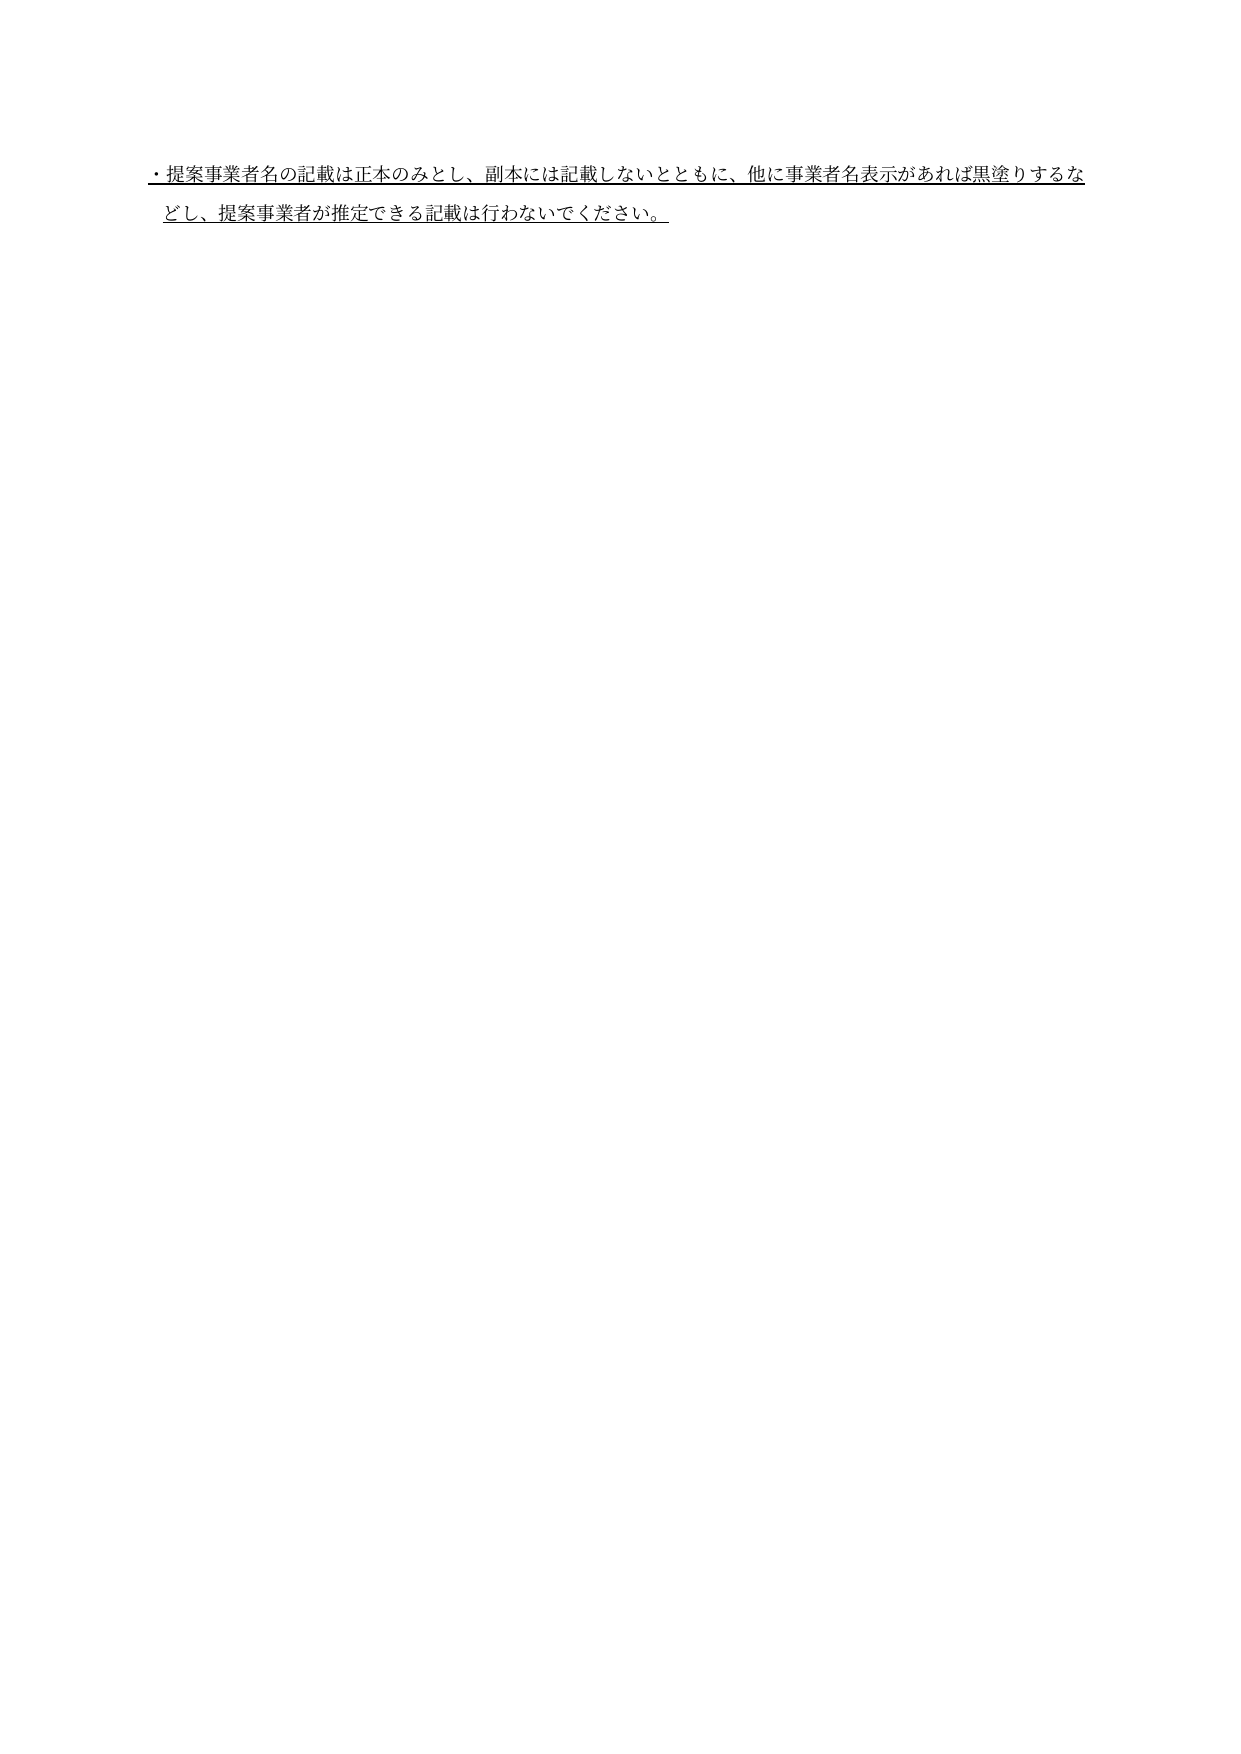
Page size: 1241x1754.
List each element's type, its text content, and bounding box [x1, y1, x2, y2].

text ・提案事業者名の記載は正本のみとし、副本には記載しないとともに、他に事業者名表示があれば黒塗りするなどし、提案事業者が推定できる記載は行わないでください。 [148, 155, 1092, 231]
